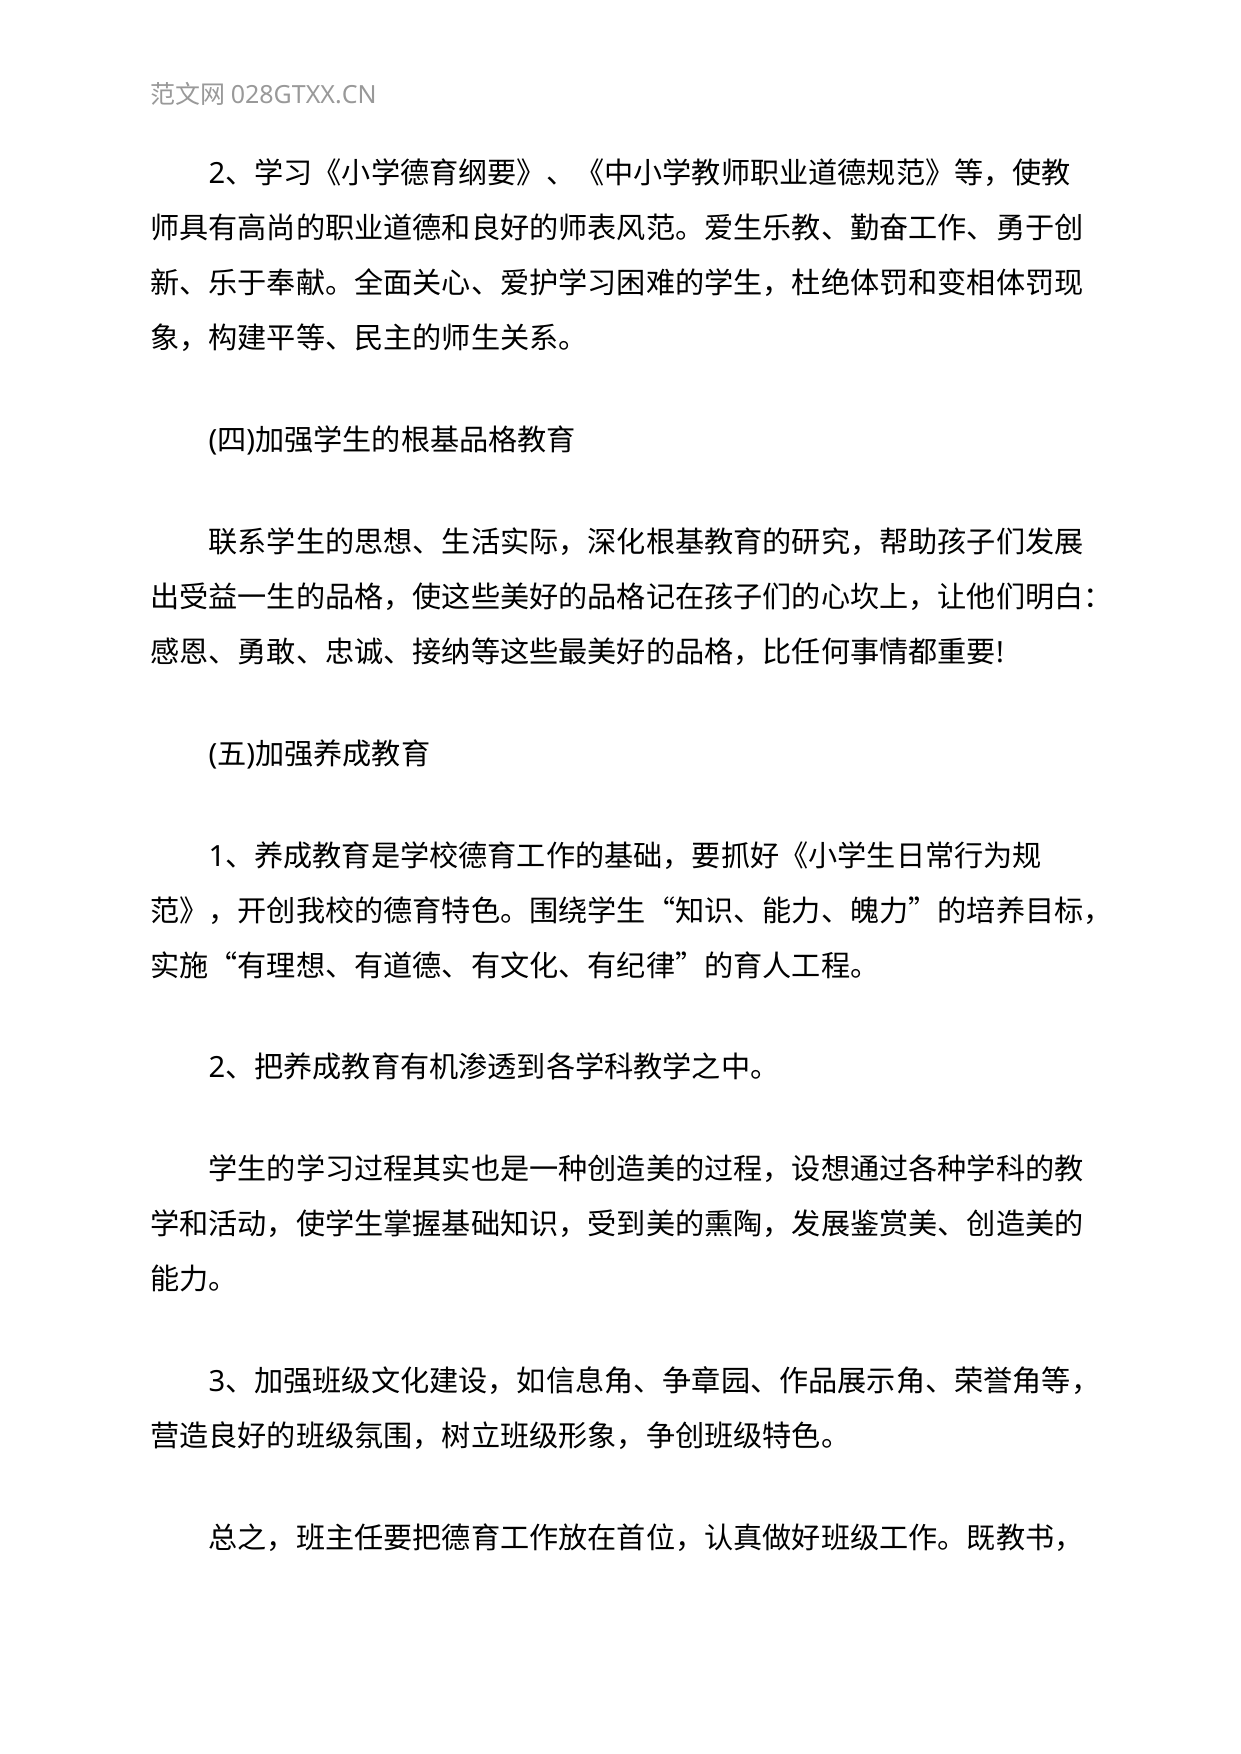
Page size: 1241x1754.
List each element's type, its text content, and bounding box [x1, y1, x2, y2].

text 联系学生的思想、生活实际，深化根基教育的研究，帮助孩子们发展出受益一生的品格，使这些美好的品格记在孩子们的心坎上，让他们明白：感恩、勇敢、忠诚、接纳等这些最美好的品格，比任何事情都重要! [150, 518, 1090, 671]
text 2、把养成教育有机渗透到各学科教学之中。 [150, 1044, 1090, 1086]
text 学生的学习过程其实也是一种创造美的过程，设想通过各种学科的教学和活动，使学生掌握基础知识，受到美的熏陶，发展鉴赏美、创造美的能力。 [150, 1146, 1090, 1298]
text (五)加强养成教育 [150, 730, 1090, 773]
text (四)加强学生的根基品格教育 [150, 417, 1090, 459]
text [150, 1514, 1090, 1557]
text 3、加强班级文化建设，如信息角、争章园、作品展示角、荣誉角等，营造良好的班级氛围，树立班级形象，争创班级特色。 [150, 1357, 1090, 1455]
text 2、学习《小学德育纲要》、《中小学教师职业道德规范》等，使教师具有高尚的职业道德和良好的师表风范。爱生乐教、勤奋工作、勇于创新、乐于奉献。全面关心、爱护学习困难的学生，杜绝体罚和变相体罚现象，构建平等、民主的师生关系。 [150, 150, 1090, 357]
text 1、养成教育是学校德育工作的基础，要抓好《小学生日常行为规范》，开创我校的德育特色。围绕学生“知识、能力、魄力”的培养目标，实施“有理想、有道德、有文化、有纪律”的育人工程。 [150, 832, 1090, 984]
